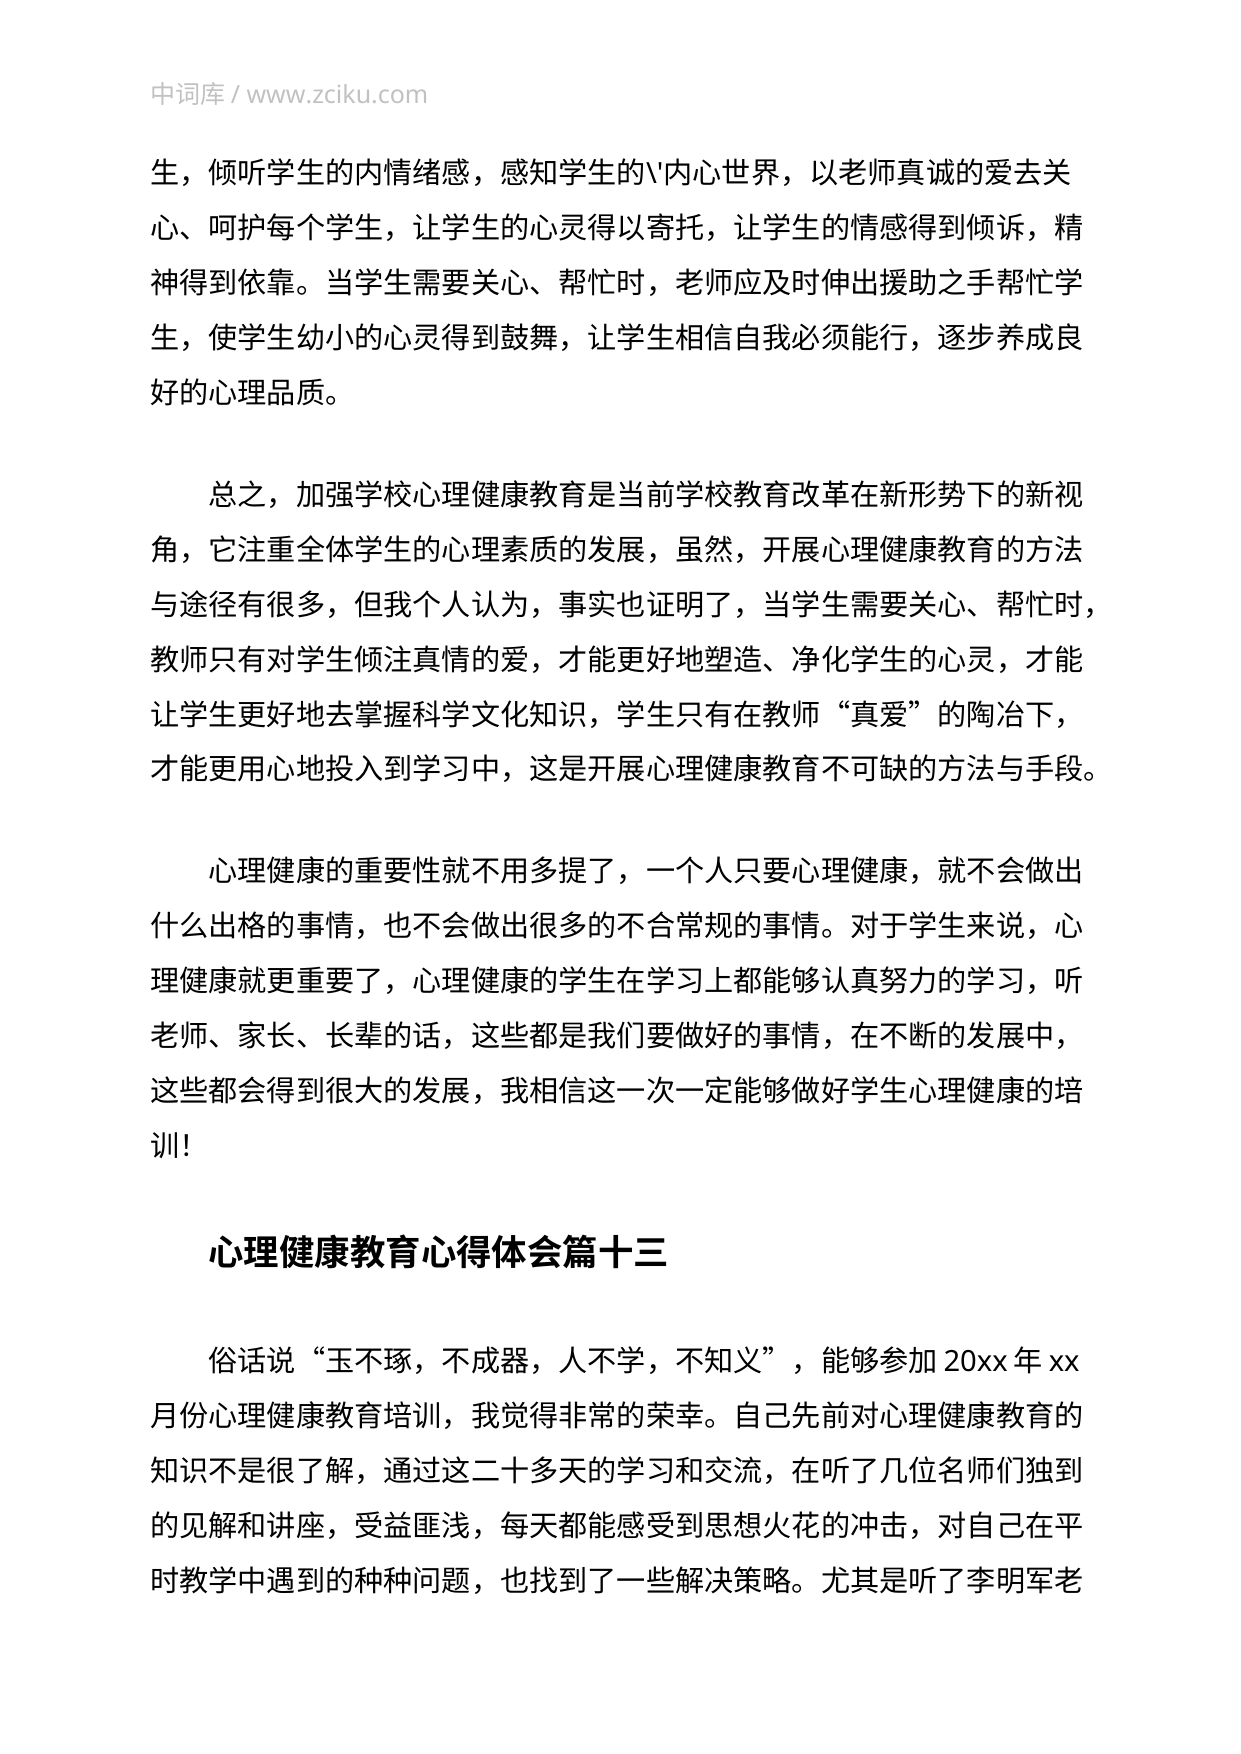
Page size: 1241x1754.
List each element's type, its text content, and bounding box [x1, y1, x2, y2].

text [150, 150, 1090, 412]
text 心理健康教育心得体会篇十三 [150, 1224, 1090, 1275]
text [150, 1337, 1090, 1599]
text 总之，加强学校心理健康教育是当前学校教育改革在新形势下的新视角，它注重全体学生的心理素质的发展，虽然，开展心理健康教育的方法与途径有很多，但我个人认为，事实也证明了，当学生需要关心、帮忙时，教师只有对学生倾注真情的爱，才能更好地塑造、净化学生的心灵，才能让学生更好地去掌握科学文化知识，学生只有在教师“真爱”的陶冶下，才能更用心地投入到学习中，这是开展心理健康教育不可缺的方法与手段。 [150, 471, 1090, 788]
text 心理健康的重要性就不用多提了，一个人只要心理健康，就不会做出什么出格的事情，也不会做出很多的不合常规的事情。对于学生来说，心理健康就更重要了，心理健康的学生在学习上都能够认真努力的学习，听老师、家长、长辈的话，这些都是我们要做好的事情，在不断的发展中，这些都会得到很大的发展，我相信这一次一定能够做好学生心理健康的培训！ [150, 848, 1090, 1164]
